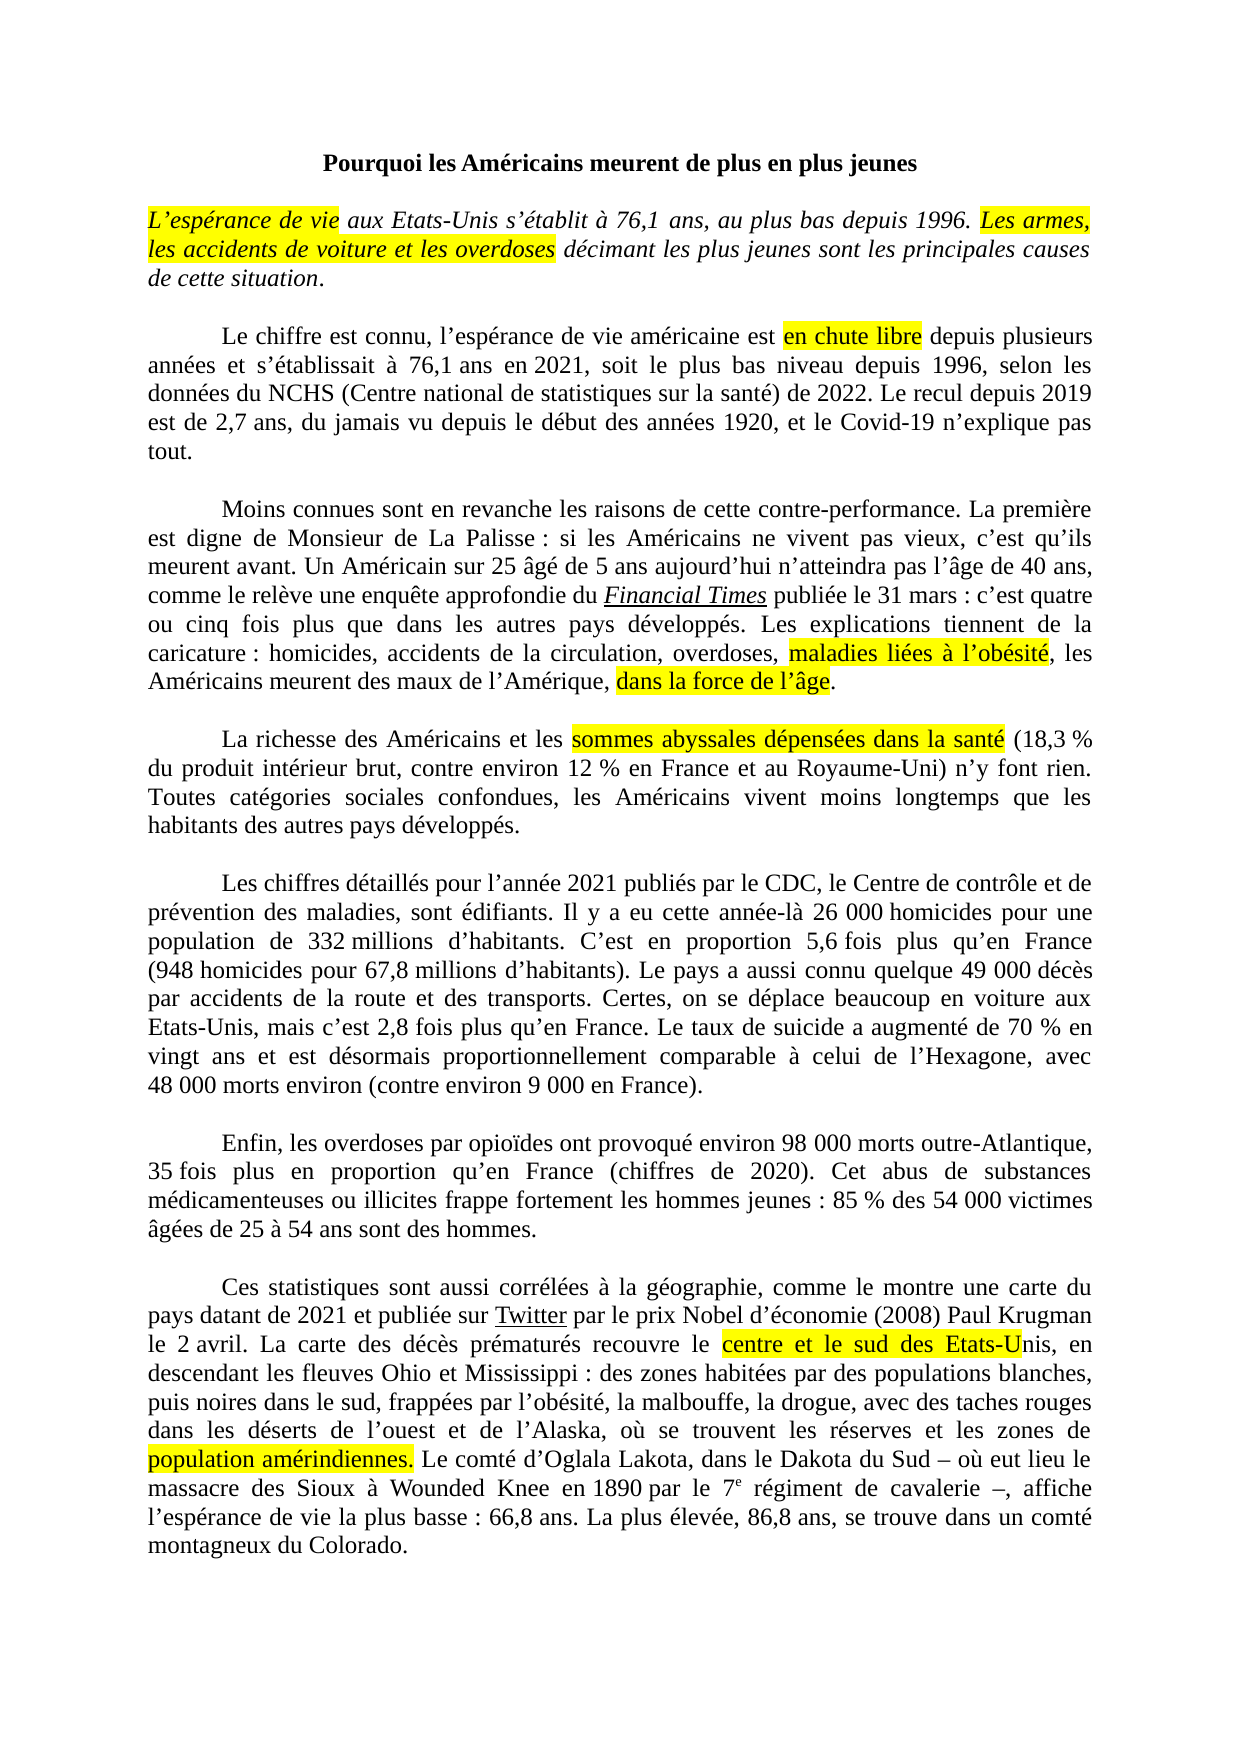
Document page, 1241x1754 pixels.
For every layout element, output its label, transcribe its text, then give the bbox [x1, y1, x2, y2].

text Ces statistiques sont aussi corrélées à la géographie, comme le montre une carte du pays datant de 2021 et publiée sur Twitter par le prix Nobel d’économie (2008) Paul Krugman le 2 avril. La carte des décès prématurés recouvre le centre et le sud des Etats-Unis, en descendant les fleuves Ohio et Mississippi : des zones habitées par des populations blanches, puis noires dans le sud, frappées par l’obésité, la malbouffe, la drogue, avec des taches rouges dans les déserts de l’ouest et de l’Alaska, où se trouvent les réserves et les zones de population amérindiennes. Le comté d’Oglala Lakota, dans le Dakota du Sud – où eut lieu le massacre des Sioux à Wounded Knee en 1890 par le 7e régiment de cavalerie –, affiche l’espérance de vie la plus basse : 66,8 ans. La plus élevée, 86,8 ans, se trouve dans un comté montagneux du Colorado. [148, 1272, 1093, 1559]
text Enfin, les overdoses par opioïdes ont provoqué environ 98 000 morts outre-Atlantique, 35 fois plus en proportion qu’en France (chiffres de 2020). Cet abus de substances médicamenteuses ou illicites frappe fortement les hommes jeunes : 85 % des 54 000 victimes âgées de 25 à 54 ans sont des hommes. [148, 1128, 1093, 1243]
text Moins connues sont en revanche les raisons de cette contre-performance. La première est digne de Monsieur de La Palisse : si les Américains ne vivent pas vieux, c’est qu’ils meurent avant. Un Américain sur 25 âgé de 5 ans aujourd’hui n’atteindra pas l’âge de 40 ans, comme le relève une enquête approfondie du Financial Times publiée le 31 mars : c’est quatre ou cinq fois plus que dans les autres pays développés. Les explications tiennent de la caricature : homicides, accidents de la circulation, overdoses, maladies liées à l’obésité, les Américains meurent des maux de l’Amérique, dans la force de l’âge. [148, 494, 1093, 695]
text Le chiffre est connu, l’espérance de vie américaine est en chute libre depuis plusieurs années et s’établissait à 76,1 ans en 2021, soit le plus bas niveau depuis 1996, selon les données du NCHS (Centre national de statistiques sur la santé) de 2022. Le recul depuis 2019 est de 2,7 ans, du jamais vu depuis le début des années 1920, et le Covid-19 n’explique pas tout. [148, 321, 1093, 465]
text Les chiffres détaillés pour l’année 2021 publiés par le CDC, le Centre de contrôle et de prévention des maladies, sont édifiants. Il y a eu cette année-là 26 000 homicides pour une population de 332 millions d’habitants. C’est en proportion 5,6 fois plus qu’en France (948 homicides pour 67,8 millions d’habitants). Le pays a aussi connu quelque 49 000 décès par accidents de la route et des transports. Certes, on se déplace beaucoup en voiture aux Etats-Unis, mais c’est 2,8 fois plus qu’en France. Le taux de suicide a augmenté de 70 % en vingt ans et est désormais proportionnellement comparable à celui de l’Hexagone, avec 48 000 morts environ (contre environ 9 000 en France). [148, 868, 1093, 1098]
text La richesse des Américains et les sommes abyssales dépensées dans la santé (18,3 % du produit intérieur brut, contre environ 12 % en France et au Royaume-Uni) n’y font rien. Toutes catégories sociales confondues, les Américains vivent moins longtemps que les habitants des autres pays développés. [148, 724, 1093, 839]
text L’espérance de vie aux Etats-Unis s’établit à 76,1 ans, au plus bas depuis 1996. Les armes, les accidents de voiture et les overdoses décimant les plus jeunes sont les principales causes de cette situation. [148, 206, 1093, 292]
text Pourquoi les Américains meurent de plus en plus jeunes [148, 148, 1093, 176]
